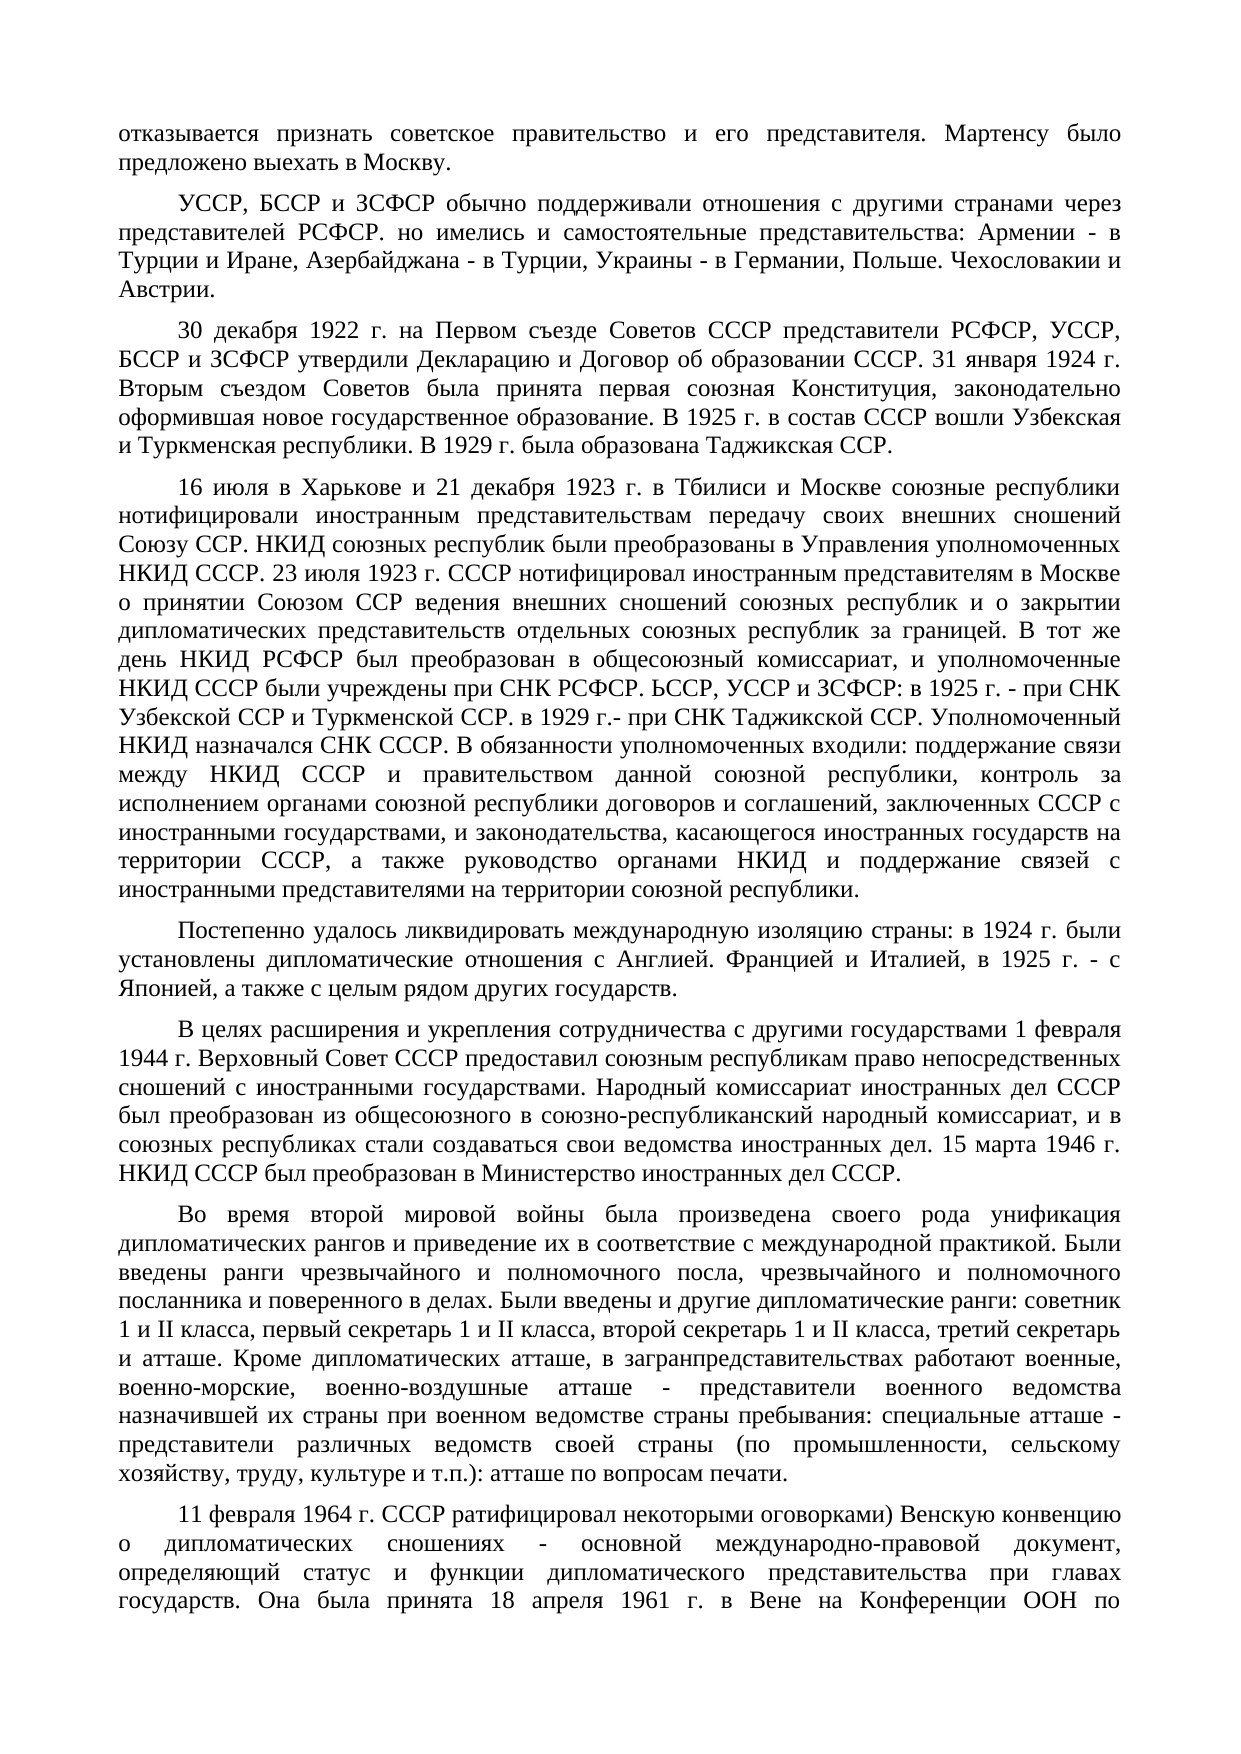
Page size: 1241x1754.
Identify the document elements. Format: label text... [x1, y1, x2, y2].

text 30 декабря 1922 г. на Первом съезде Советов СССР представители РСФСР, УССР, БССР и ЗСФСР утвердили Декларацию и Договор об образовании СССР. 31 января 1924 г. Вторым съездом Советов была принята первая союзная Конституция, законодательно оформившая новое государственное образование. В 1925 г. в состав СССР вошли Узбекская и Туркменская республики. В 1929 г. была образована Таджикская ССР. [118, 316, 1122, 459]
text Во время второй мировой войны была произведена своего рода унификация дипломатических рангов и приведение их в соответствие с международной практикой. Были введены ранги чрезвычайного и полномочного посла, чрезвычайного и полномочного посланника и поверенного в делах. Были введены и другие дипломатические ранги: советник 1 и II класса, первый секретарь 1 и II класса, второй секретарь 1 и II класса, третий секретарь и атташе. Кроме дипломатических атташе, в загранпредставительствах работают военные, военно-морские, военно-воздушные атташе - представители военного ведомства назначившей их страны при военном ведомстве страны пребывания: специальные атташе - представители различных ведомств своей страны (по промышленности, сельскому хозяйству, труду, культуре и т.п.): атташе по вопросам печати. [118, 1199, 1122, 1487]
text УССР, БССР и ЗСФСР обычно поддерживали отношения с другими странами через представителей РСФСР. но имелись и самостоятельные представительства: Армении - в Турции и Иране, Азербайджана - в Турции, Украины - в Германии, Польше. Чехословакии и Австрии. [118, 188, 1122, 303]
text 16 июля в Харькове и 21 декабря 1923 г. в Тбилиси и Москве союзные республики нотифицировали иностранным представительствам передачу своих внешних сношений Союзу ССР. НКИД союзных республик были преобразованы в Управления уполномоченных НКИД СССР. 23 июля 1923 г. СССР нотифицировал иностранным представителям в Москве о принятии Союзом ССР ведения внешних сношений союзных республик и о закрытии дипломатических представительств отдельных союзных республик за границей. В тот же день НКИД РСФСР был преобразован в общесоюзный комиссариат, и уполномоченные НКИД СССР были учреждены при СНК РСФСР. ЬССР, УССР и ЗСФСР: в 1925 г. - при СНК Узбекской ССР и Туркменской ССР. в 1929 г.- при СНК Таджикской ССР. Уполномоченный НКИД назначался СНК СССР. В обязанности уполномоченных входили: поддержание связи между НКИД СССР и правительством данной союзной республики, контроль за исполнением органами союзной республики договоров и соглашений, заключенных СССР с иностранными государствами, и законодательства, касающегося иностранных государств на территории СССР, а также руководство органами НКИД и поддержание связей с иностранными представителями на территории союзной республики. [118, 472, 1122, 903]
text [118, 118, 1122, 176]
text В целях расширения и укрепления сотрудничества с другими государствами 1 февраля 1944 г. Верховный Совет СССР предоставил союзным республикам право непосредственных сношений с иностранными государствами. Народный комиссариат иностранных дел СССР был преобразован из общесоюзного в союзно-республиканский народный комиссариат, и в союзных республиках стали создаваться свои ведомства иностранных дел. 15 марта 1946 г. НКИД СССР был преобразован в Министерство иностранных дел СССР. [118, 1014, 1122, 1187]
text Постепенно удалось ликвидировать международную изоляцию страны: в 1924 г. были установлены дипломатические отношения с Англией. Францией и Италией, в 1925 г. - с Японией, а также с целым рядом других государств. [118, 916, 1122, 1002]
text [118, 1499, 1122, 1614]
